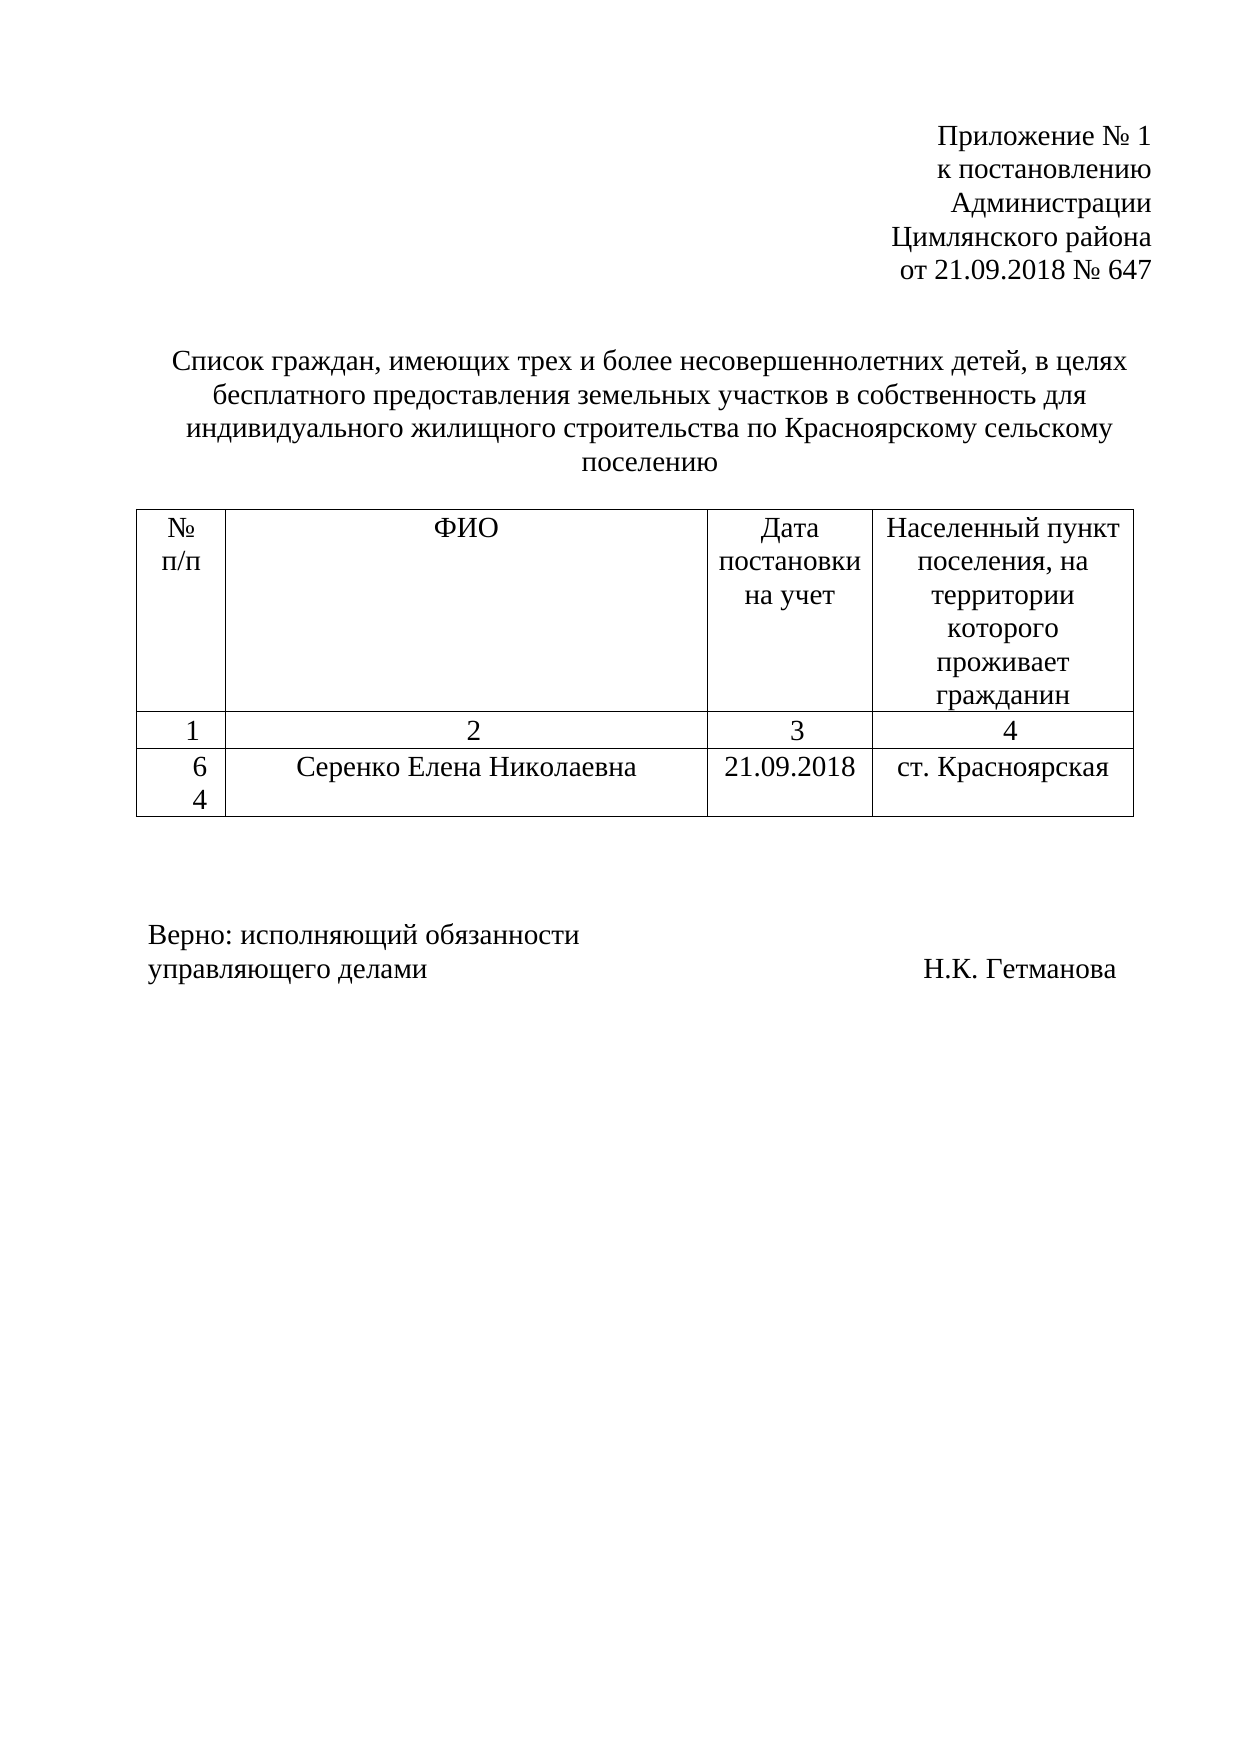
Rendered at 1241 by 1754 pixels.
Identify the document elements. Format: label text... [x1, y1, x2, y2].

text от 21.09.2018 № 647 [148, 252, 1152, 286]
text к постановлению [148, 152, 1152, 185]
text управляющего делами Н.К. Гетманова [148, 951, 1152, 984]
text Верно: исполняющий обязанности [148, 917, 1152, 951]
table_header № п/п [137, 510, 225, 711]
table_cell [708, 712, 872, 748]
table_cell ст. Красноярская [873, 749, 1133, 816]
table_cell Серенко Елена Николаевна [226, 749, 707, 816]
table_cell 21.09.2018 [708, 749, 872, 816]
table_header Населенный пункт поселения, на территории которого проживает гражданин [873, 510, 1133, 711]
text Список граждан, имеющих трех и более несовершеннолетних детей, в целях бесплатного предоставления земельных участков в собственность для индивидуального жилищного строительства по Красноярскому сельскому поселению [148, 343, 1152, 477]
text Цимлянского района [148, 219, 1152, 252]
text Приложение № 1 [148, 118, 1152, 152]
table_cell [873, 712, 1133, 748]
table_cell 64 [137, 749, 225, 816]
table_cell [226, 712, 707, 748]
table_header Дата постановки на учет [708, 510, 872, 711]
text Администрации [148, 185, 1152, 219]
table_header ФИО [226, 510, 707, 711]
table_cell [137, 712, 225, 748]
